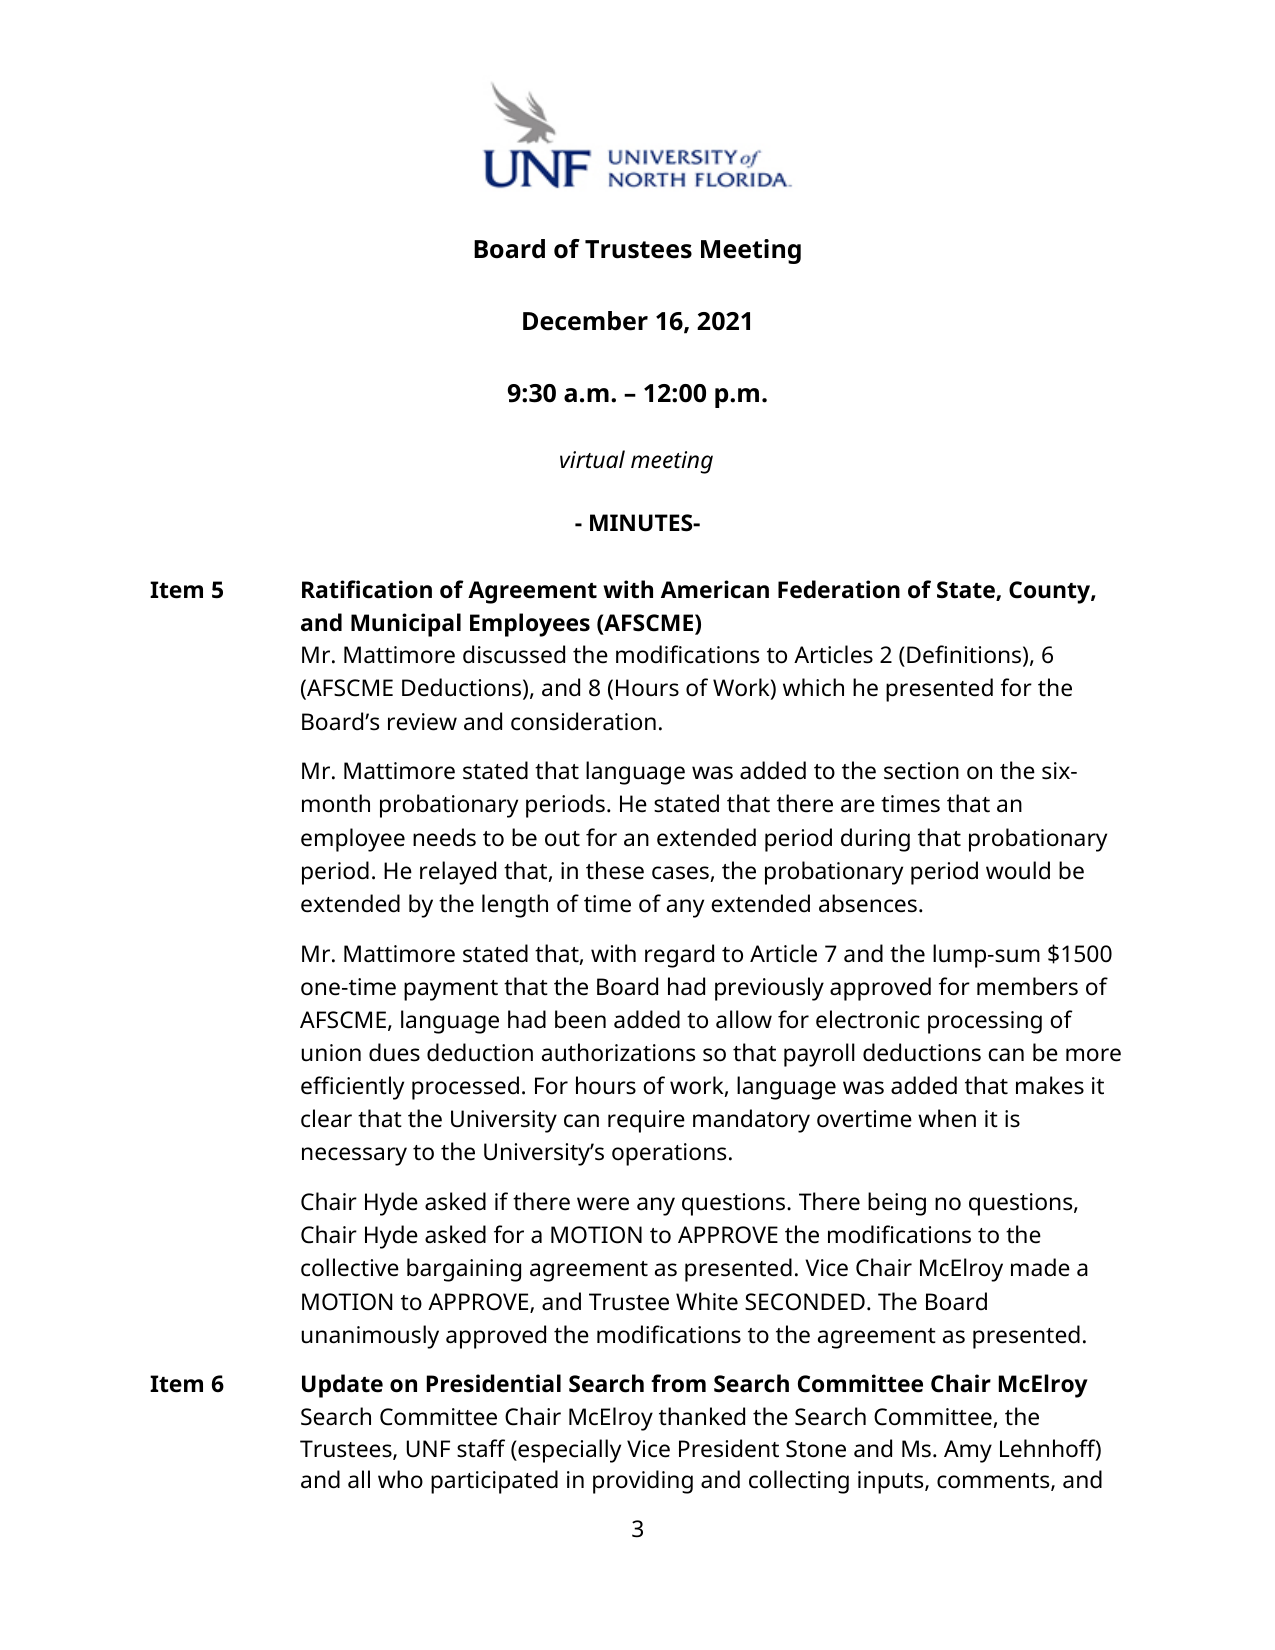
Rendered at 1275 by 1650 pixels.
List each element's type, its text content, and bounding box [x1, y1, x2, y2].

text Mr. Mattimore stated that language was added to the section on the six-month probationary periods. He stated that there are times that an employee needs to be out for an extended period during that probationary period. He relayed that, in these cases, the probationary period would be extended by the length of time of any extended absences. [300, 755, 1125, 919]
subtitle Item 5 Ratification of Agreement with American Federation of State, County, and Municipal Employees (AFSCME) [150, 574, 1125, 638]
subtitle Item 6 Update on Presidential Search from Search Committee Chair McElroy [150, 1368, 1125, 1400]
text Mr. Mattimore stated that, with regard to Article 7 and the lump-sum $1500 one-time payment that the Board had previously approved for members of AFSCME, language had been added to allow for electronic processing of union dues deduction authorizations so that payroll deductions can be more efficiently processed. For hours of work, language was added that makes it clear that the University can require mandatory overtime when it is necessary to the University’s operations. [300, 938, 1125, 1168]
text Mr. Mattimore discussed the modifications to Articles 2 (Definitions), 6 (AFSCME Deductions), and 8 (Hours of Work) which he presented for the Board’s review and consideration. [300, 639, 1125, 737]
picture [468, 75, 807, 197]
text Chair Hyde asked if there were any questions. There being no questions, Chair Hyde asked for a MOTION to APPROVE the modifications to the collective bargaining agreement as presented. Vice Chair McElroy made a MOTION to APPROVE, and Trustee White SECONDED. The Board unanimously approved the modifications to the agreement as presented. [300, 1186, 1125, 1350]
text Search Committee Chair McElroy thanked the Search Committee, the Trustees, UNF staff (especially Vice President Stone and Ms. Amy Lehnhoff) and all who participated in providing and collecting inputs, comments, and data to help frame the future direction of the search activities. He stated that the position announcement and criteria, which had been approved by the Search Committee, at its December 13, 2021 meeting were being presented to the Board for consideration and approval. Search Chair McElroy stated that the document had been created based on input the Committee and consultants had received through the Presidential Search Input Survey, listening sessions WittKieffer had conducted with a broad group of University constituents, and feedback from the Trustees. He also thanked the Marketing and Communications division for its editing and work on the final position announcement. [300, 1401, 1125, 1495]
